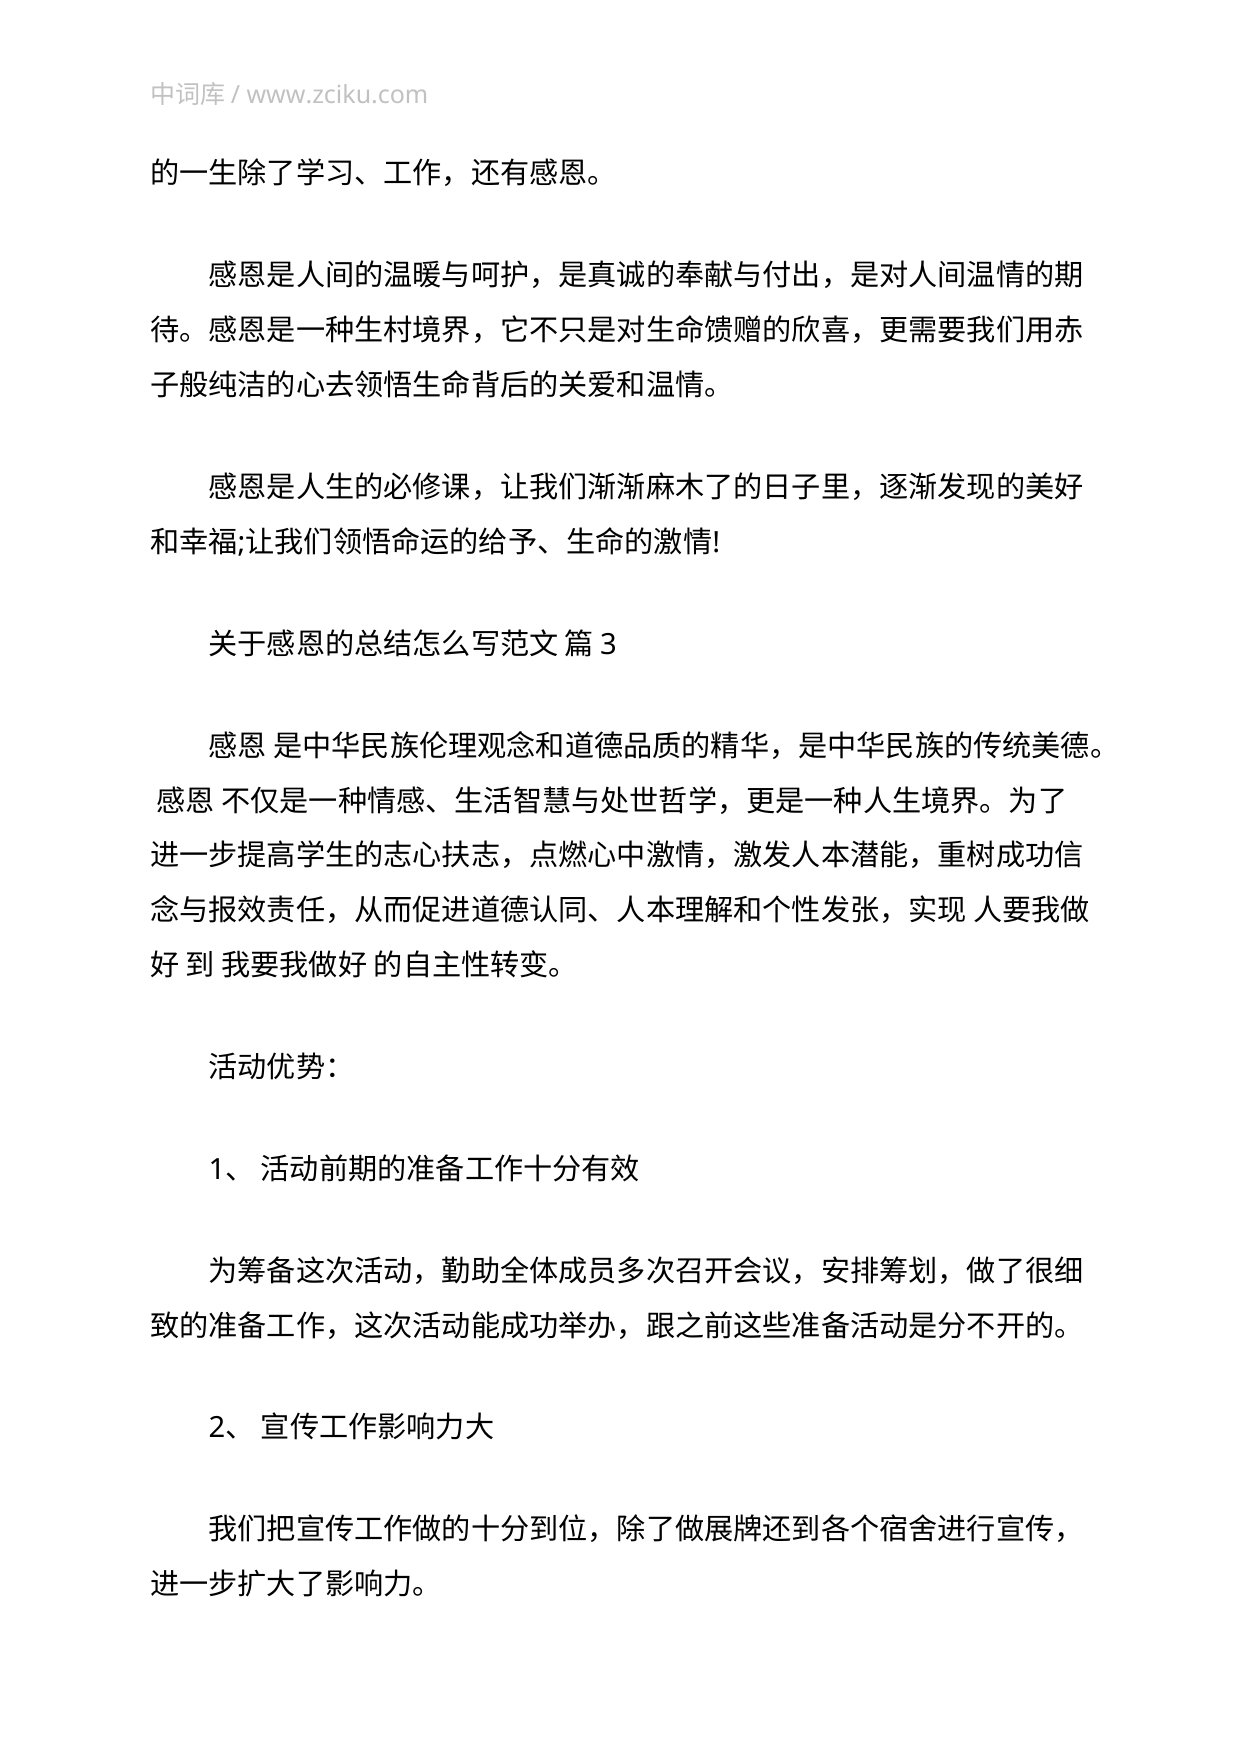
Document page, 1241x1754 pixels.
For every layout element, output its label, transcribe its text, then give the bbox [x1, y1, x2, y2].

text 关于感恩的总结怎么写范文 篇3 [150, 620, 1090, 663]
text 活动优势： [150, 1043, 1090, 1086]
text 感恩是人间的温暖与呵护，是真诚的奉献与付出，是对人间温情的期待。感恩是一种生村境界，它不只是对生命馈赠的欣喜，更需要我们用赤子般纯洁的心去领悟生命背后的关爱和温情。 [150, 252, 1090, 404]
text 感恩是人生的必修课，让我们渐渐麻木了的日子里，逐渐发现的美好和幸福;让我们领悟命运的给予、生命的激情! [150, 463, 1090, 561]
text 为筹备这次活动，勤助全体成员多次召开会议，安排筹划，做了很细致的准备工作，这次活动能成功举办，跟之前这些准备活动是分不开的。 [150, 1247, 1090, 1344]
text 感恩 是中华民族伦理观念和道德品质的精华，是中华民族的传统美德。 感恩 不仅是一种情感、生活智慧与处世哲学，更是一种人生境界。为了进一步提高学生的志心扶志，点燃心中激情，激发人本潜能，重树成功信念与报效责任，从而促进道德认同、人本理解和个性发张，实现 人要我做好 到 我要我做好 的自主性转变。 [150, 722, 1090, 984]
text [150, 150, 1090, 192]
text 1、 活动前期的准备工作十分有效 [150, 1145, 1090, 1188]
text 2、 宣传工作影响力大 [150, 1404, 1090, 1446]
text 我们把宣传工作做的十分到位，除了做展牌还到各个宿舍进行宣传，进一步扩大了影响力。 [150, 1506, 1090, 1603]
